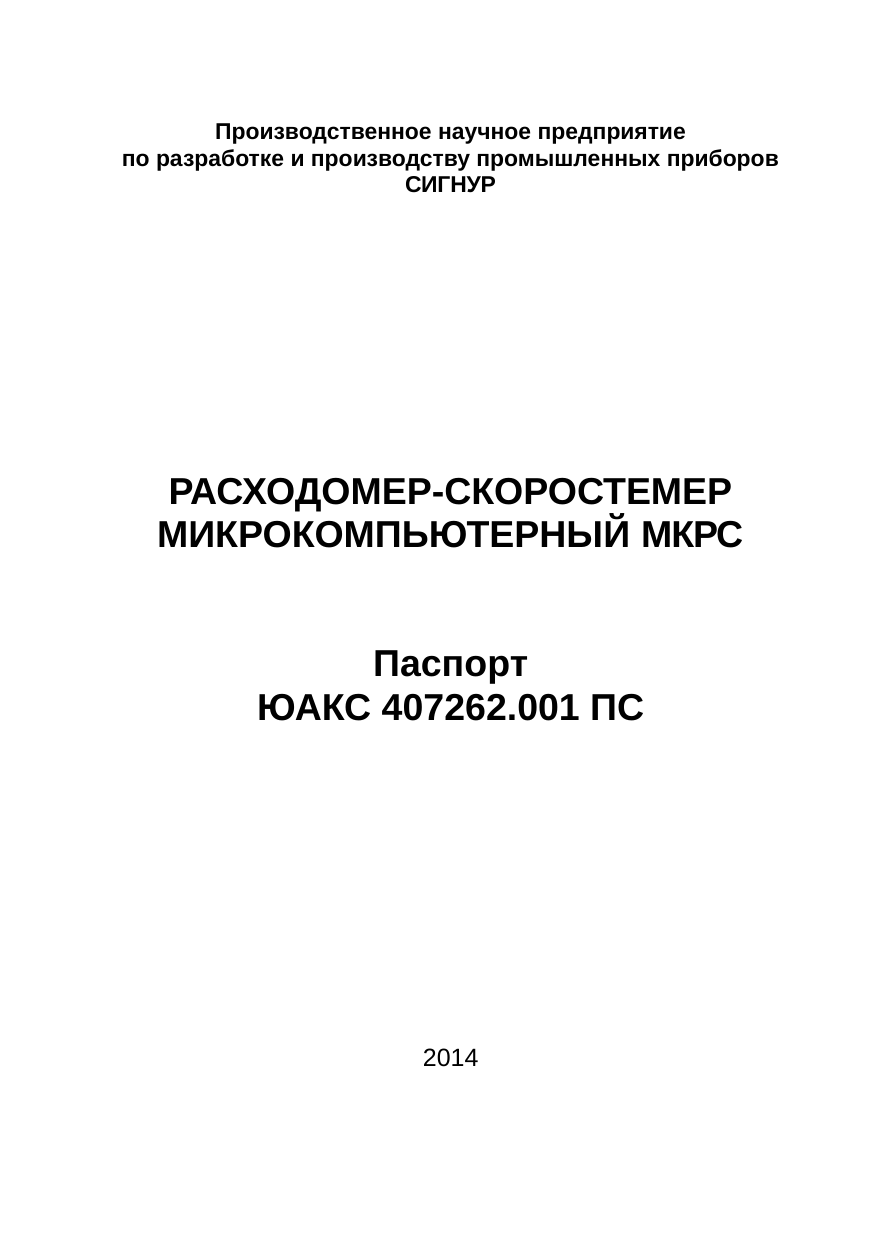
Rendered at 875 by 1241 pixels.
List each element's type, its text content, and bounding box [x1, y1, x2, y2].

text ЮАКС 407262.001 ПС [118, 685, 783, 728]
text СИГНУР [118, 171, 783, 197]
text 2014 [118, 1043, 783, 1072]
text Производственное научное предприятие [118, 118, 783, 144]
text Паспорт [118, 642, 783, 685]
text МИКРОКОМПЬЮТЕРНЫЙ МКРС [118, 512, 783, 555]
text по разработке и производству промышленных приборов [118, 144, 783, 171]
text РАСХОДОМЕР-СКОРОСТЕМЕР [118, 469, 783, 512]
